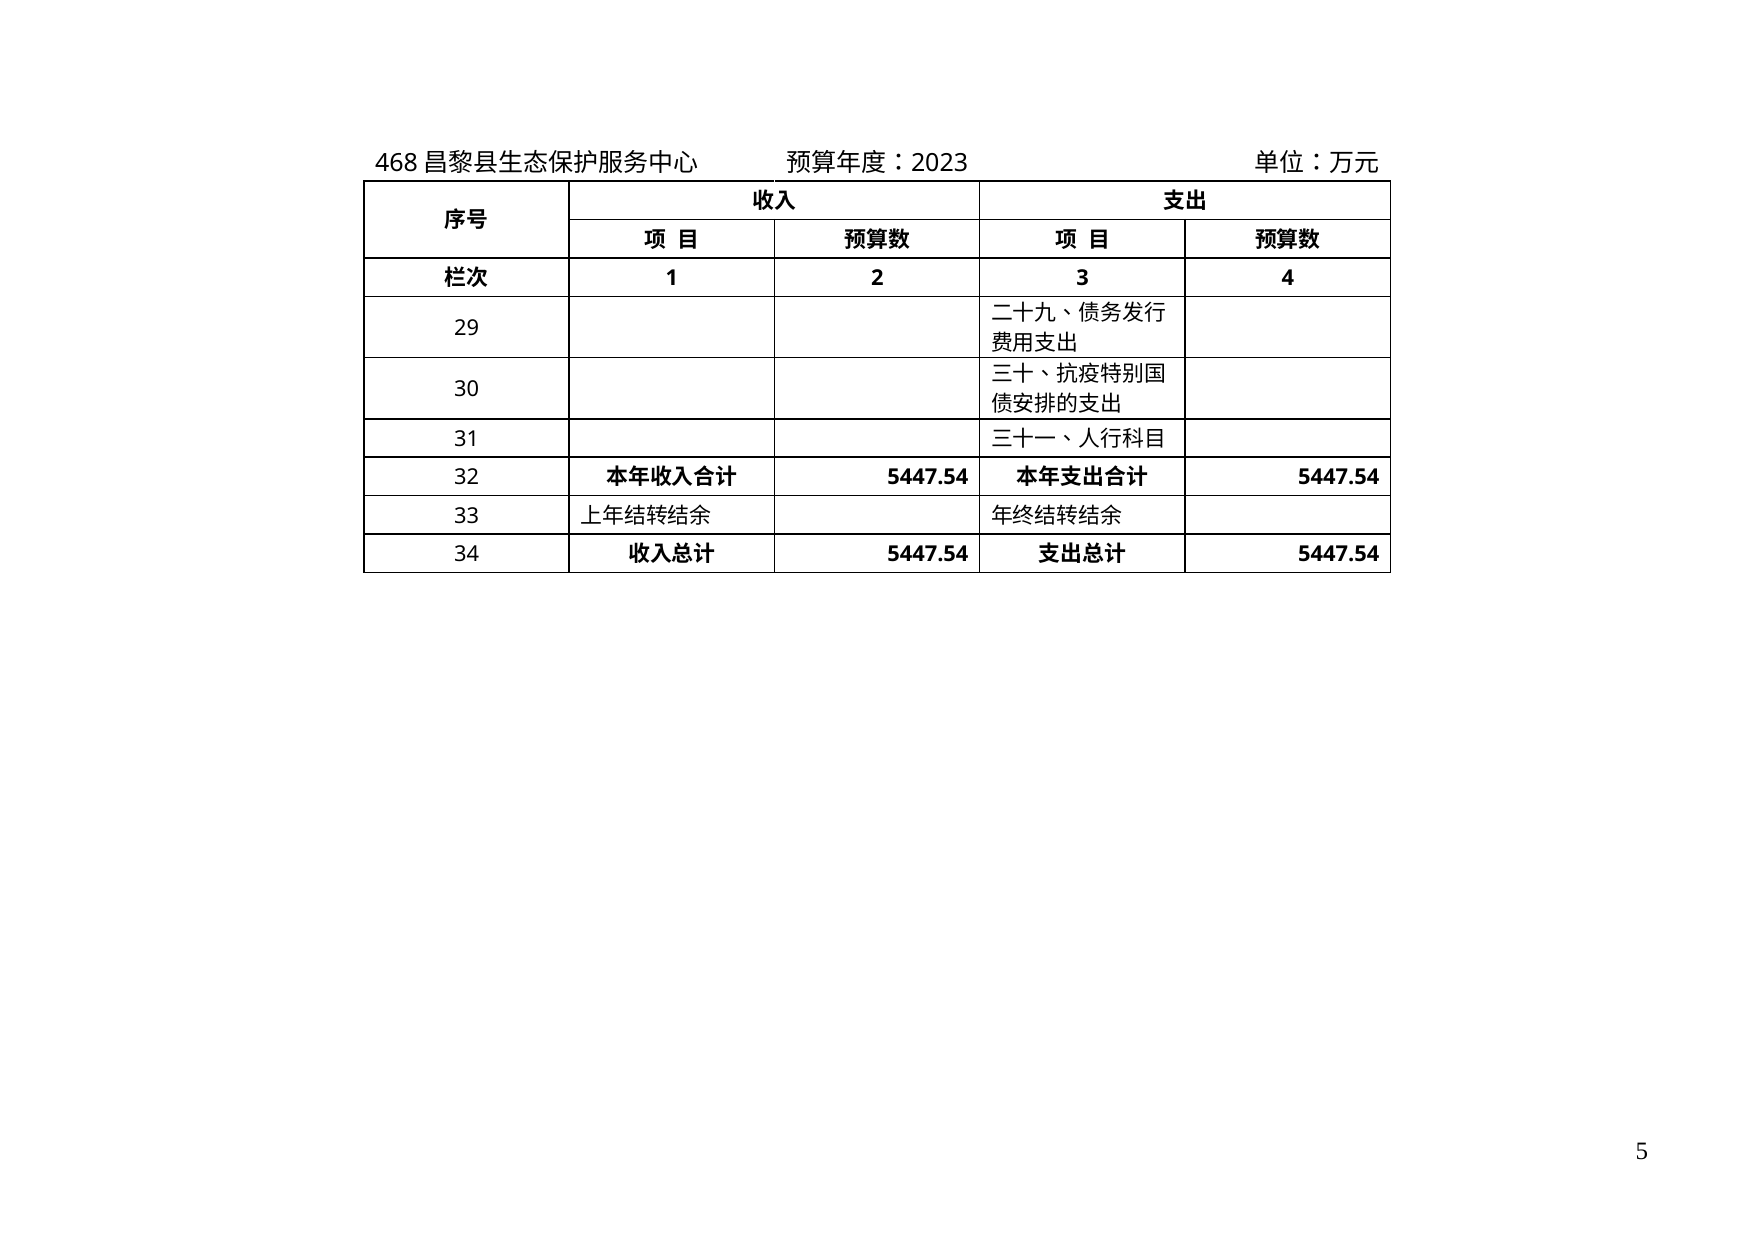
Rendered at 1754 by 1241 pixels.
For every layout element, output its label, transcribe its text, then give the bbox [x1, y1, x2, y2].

table_cell 32 [365, 458, 568, 495]
table_header 预算年度：2023 [775, 143, 979, 180]
table_cell 三十、抗疫特别国债安排的支出 [980, 358, 1184, 418]
table_cell 3 [980, 259, 1184, 296]
table_cell 34 [365, 535, 568, 572]
table_cell 31 [365, 420, 568, 456]
table_cell 5447.54 [775, 458, 979, 495]
table_cell 三十一、人行科目 [980, 420, 1184, 456]
table_cell 序号 [365, 182, 568, 257]
table_cell [775, 496, 979, 533]
table_cell [1186, 297, 1390, 357]
table_cell 年终结转结余 [980, 496, 1184, 533]
table_cell 本年收入合计 [570, 458, 774, 495]
table_cell 预算数 [775, 220, 979, 257]
table_cell 收入 [570, 182, 979, 219]
table_header 468昌黎县生态保护服务中心 [365, 143, 774, 180]
table_cell 二十九、债务发行费用支出 [980, 297, 1184, 357]
table_cell [570, 358, 774, 418]
table_cell 本年支出合计 [980, 458, 1184, 495]
table_cell 支出总计 [980, 535, 1184, 572]
table_cell [1186, 420, 1390, 456]
table_cell 支出 [980, 182, 1390, 219]
table_cell 预算数 [1186, 220, 1390, 257]
table_cell [570, 297, 774, 357]
table_cell 5447.54 [775, 535, 979, 572]
table_cell 收入总计 [570, 535, 774, 572]
table_cell [1186, 496, 1390, 533]
table_cell 5447.54 [1186, 535, 1390, 572]
table_cell 33 [365, 496, 568, 533]
table_cell [570, 420, 774, 456]
table_cell 4 [1186, 259, 1390, 296]
table_cell 29 [365, 297, 568, 357]
table_cell [1186, 358, 1390, 418]
table_cell 30 [365, 358, 568, 418]
table_cell 上年结转结余 [570, 496, 774, 533]
table_cell [775, 358, 979, 418]
table_cell [775, 297, 979, 357]
table_cell 5447.54 [1186, 458, 1390, 495]
table_cell 1 [570, 259, 774, 296]
table_cell 项 目 [980, 220, 1184, 257]
table_cell [775, 420, 979, 456]
table_cell 栏次 [365, 259, 568, 296]
table_cell 项 目 [570, 220, 774, 257]
table_header 单位：万元 [980, 143, 1390, 180]
table_cell 2 [775, 259, 979, 296]
